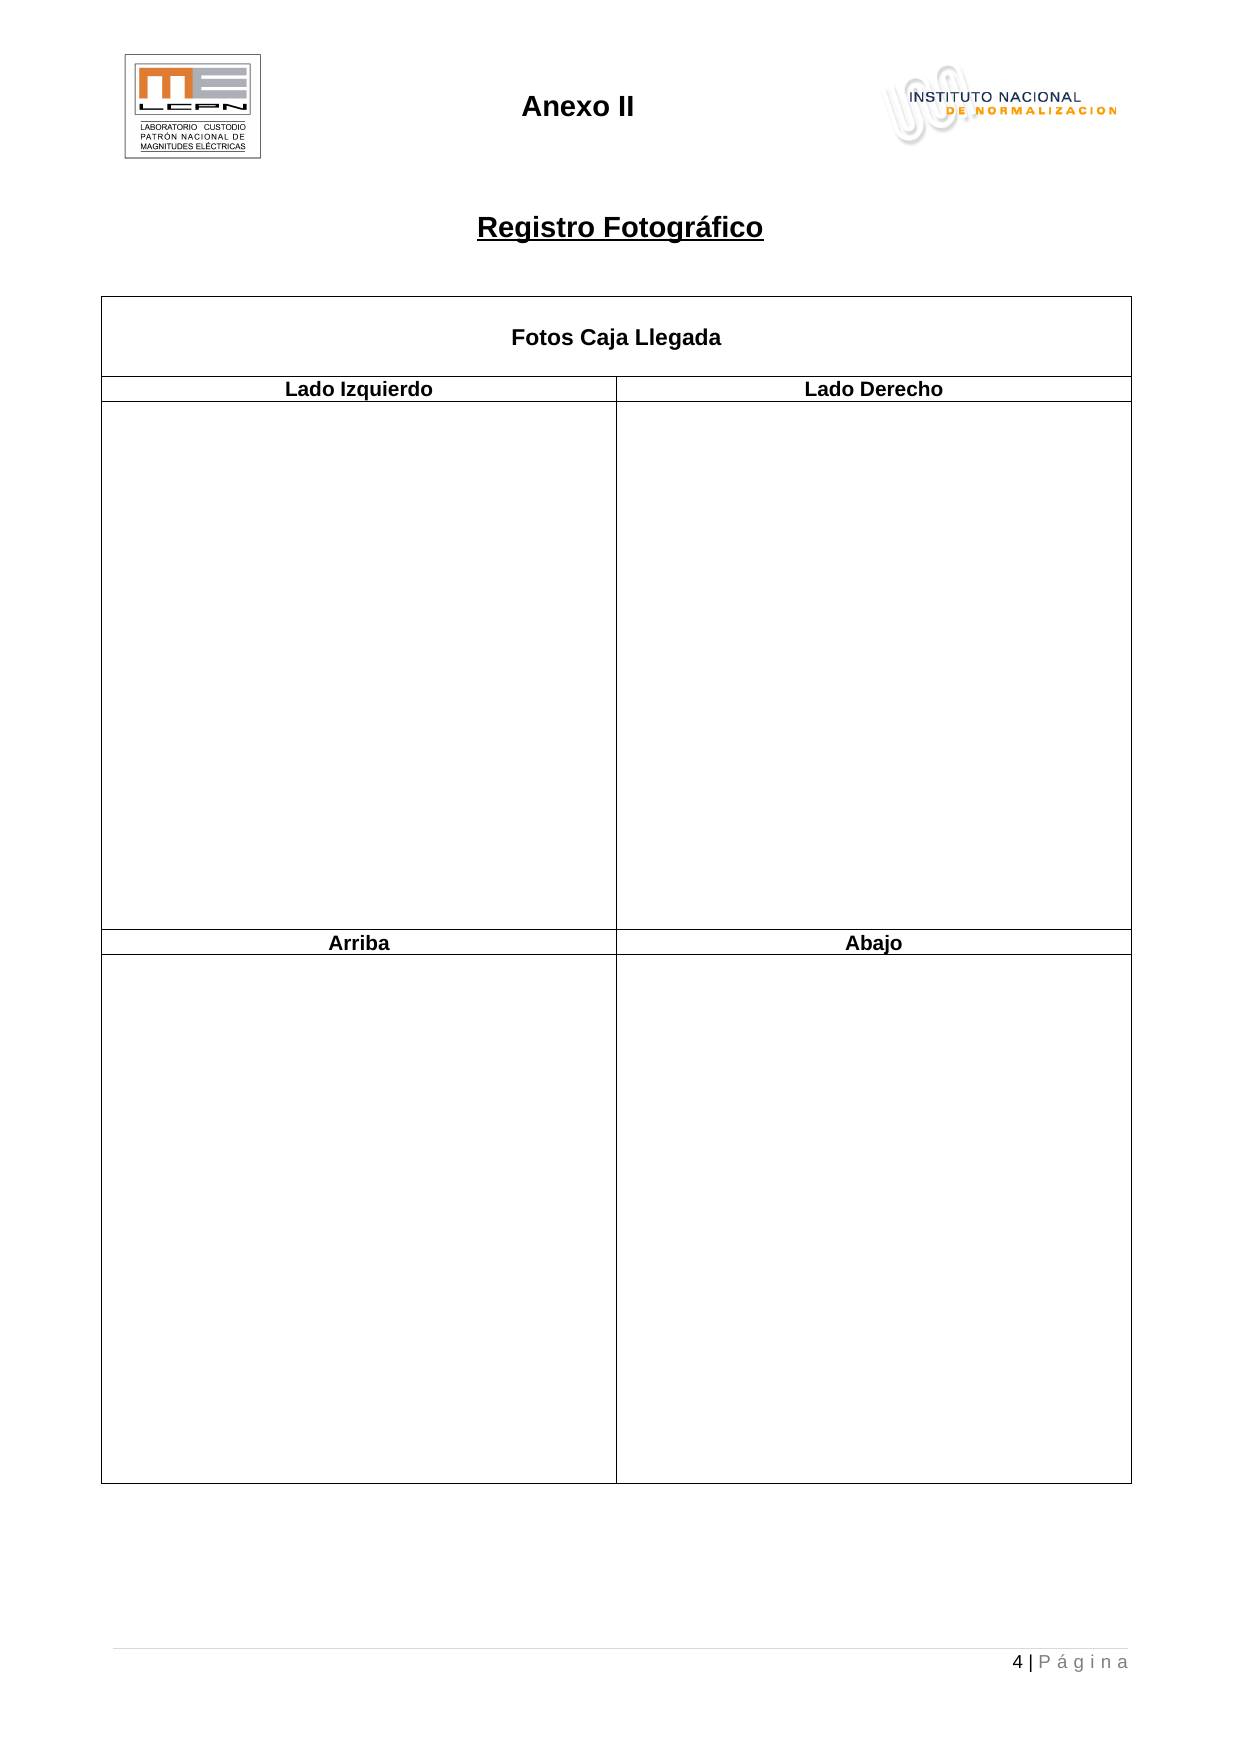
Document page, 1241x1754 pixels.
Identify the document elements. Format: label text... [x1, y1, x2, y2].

table_cell [617, 955, 1131, 1482]
picture [124, 53, 262, 160]
table_cell [102, 402, 616, 929]
table_cell Lado Derecho [617, 377, 1131, 401]
text Registro Fotográfico [112, 210, 1128, 243]
table_cell [617, 402, 1131, 929]
table_cell [102, 955, 616, 1482]
table_header Fotos Caja Llegada [102, 297, 1131, 376]
table_cell Abajo [617, 930, 1131, 954]
table_cell Arriba [102, 930, 616, 954]
picture [878, 56, 1117, 156]
table_cell Lado Izquierdo [102, 377, 616, 401]
